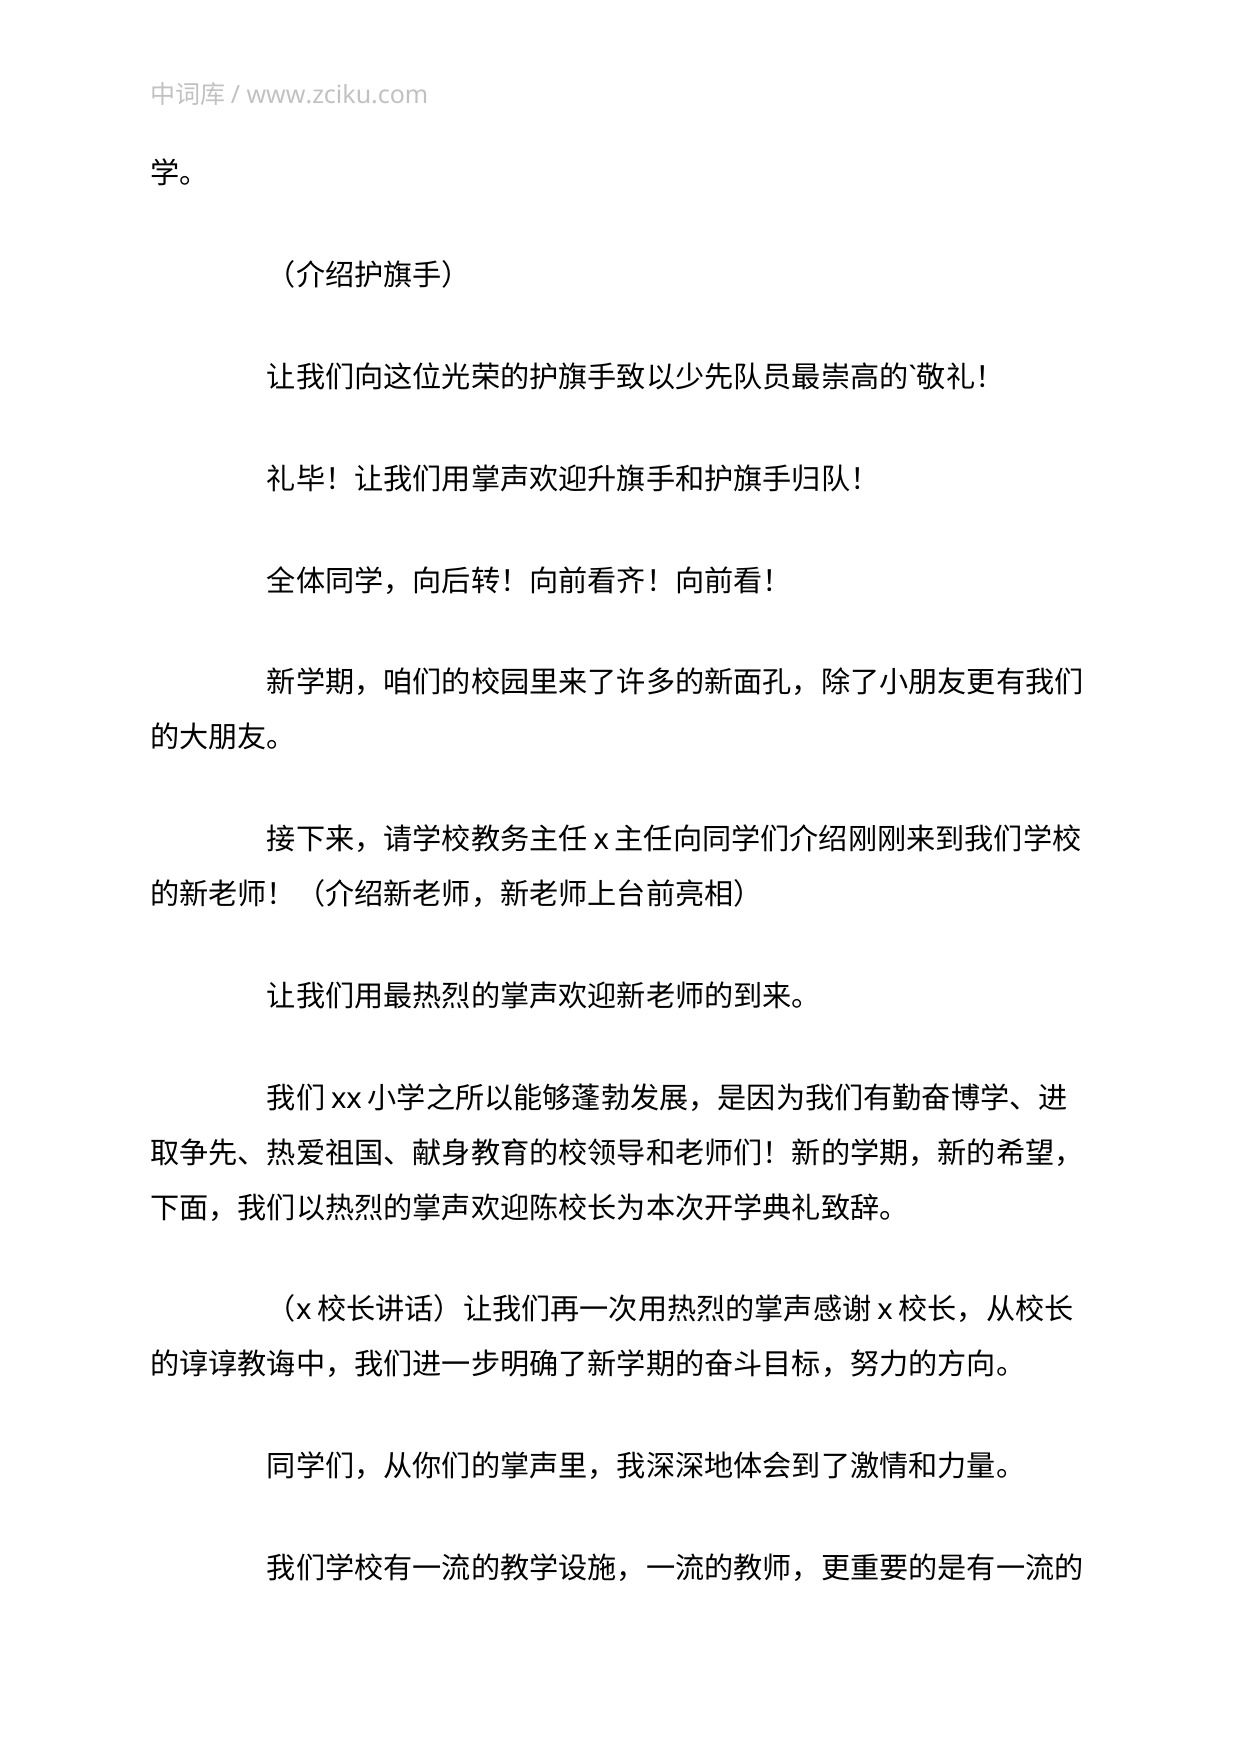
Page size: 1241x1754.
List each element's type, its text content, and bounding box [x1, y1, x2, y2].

text 新学期，咱们的校园里来了许多的新面孔，除了小朋友更有我们的大朋友。 [150, 659, 1090, 756]
text 全体同学，向后转！向前看齐！向前看！ [150, 557, 1090, 599]
text 同学们，从你们的掌声里，我深深地体会到了激情和力量。 [150, 1443, 1090, 1485]
text 让我们向这位光荣的护旗手致以少先队员最崇高的`敬礼！ [150, 353, 1090, 396]
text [150, 1544, 1090, 1587]
text 我们xx小学之所以能够蓬勃发展，是因为我们有勤奋博学、进取争先、热爱祖国、献身教育的校领导和老师们！新的学期，新的希望，下面，我们以热烈的掌声欢迎陈校长为本次开学典礼致辞。 [150, 1074, 1090, 1226]
text 接下来，请学校教务主任x主任向同学们介绍刚刚来到我们学校的新老师！（介绍新老师，新老师上台前亮相） [150, 816, 1090, 913]
text 礼毕！让我们用掌声欢迎升旗手和护旗手归队！ [150, 456, 1090, 498]
text （x校长讲话）让我们再一次用热烈的掌声感谢x校长，从校长的谆谆教诲中，我们进一步明确了新学期的奋斗目标，努力的方向。 [150, 1286, 1090, 1383]
text 让我们用最热烈的掌声欢迎新老师的到来。 [150, 972, 1090, 1015]
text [150, 150, 1090, 192]
text （介绍护旗手） [150, 252, 1090, 294]
